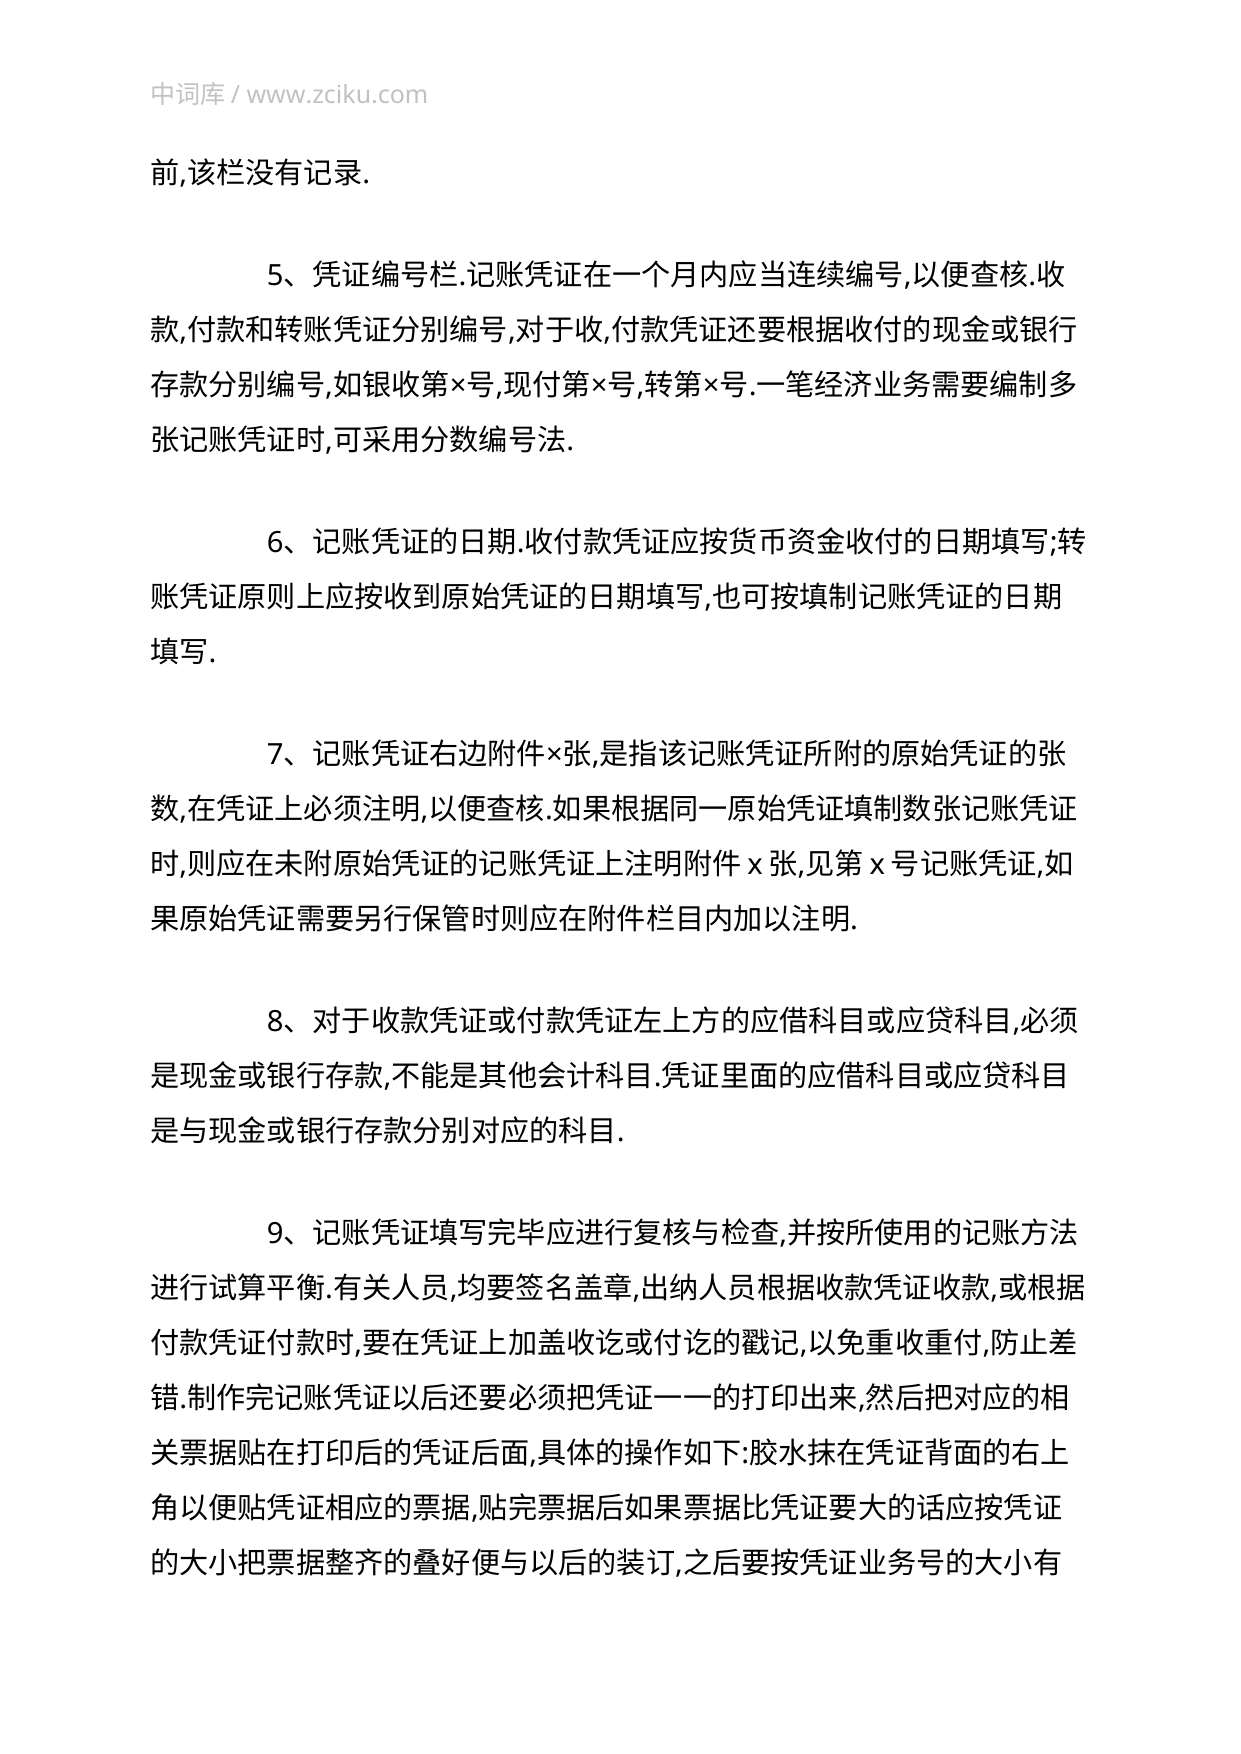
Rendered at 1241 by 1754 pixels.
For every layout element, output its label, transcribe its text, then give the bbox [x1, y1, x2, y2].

text 6、记账凭证的日期.收付款凭证应按货币资金收付的日期填写;转账凭证原则上应按收到原始凭证的日期填写,也可按填制记账凭证的日期填写. [150, 519, 1090, 671]
text 7、记账凭证右边附件×张,是指该记账凭证所附的原始凭证的张数,在凭证上必须注明,以便查核.如果根据同一原始凭证填制数张记账凭证时,则应在未附原始凭证的记账凭证上注明附件x张,见第x号记账凭证,如果原始凭证需要另行保管时则应在附件栏目内加以注明. [150, 731, 1090, 938]
text 8、对于收款凭证或付款凭证左上方的应借科目或应贷科目,必须是现金或银行存款,不能是其他会计科目.凭证里面的应借科目或应贷科目是与现金或银行存款分别对应的科目. [150, 998, 1090, 1150]
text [150, 150, 1090, 192]
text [150, 1210, 1090, 1582]
text 5、凭证编号栏.记账凭证在一个月内应当连续编号,以便查核.收款,付款和转账凭证分别编号,对于收,付款凭证还要根据收付的现金或银行存款分别编号,如银收第×号,现付第×号,转第×号.一笔经济业务需要编制多张记账凭证时,可采用分数编号法. [150, 252, 1090, 459]
